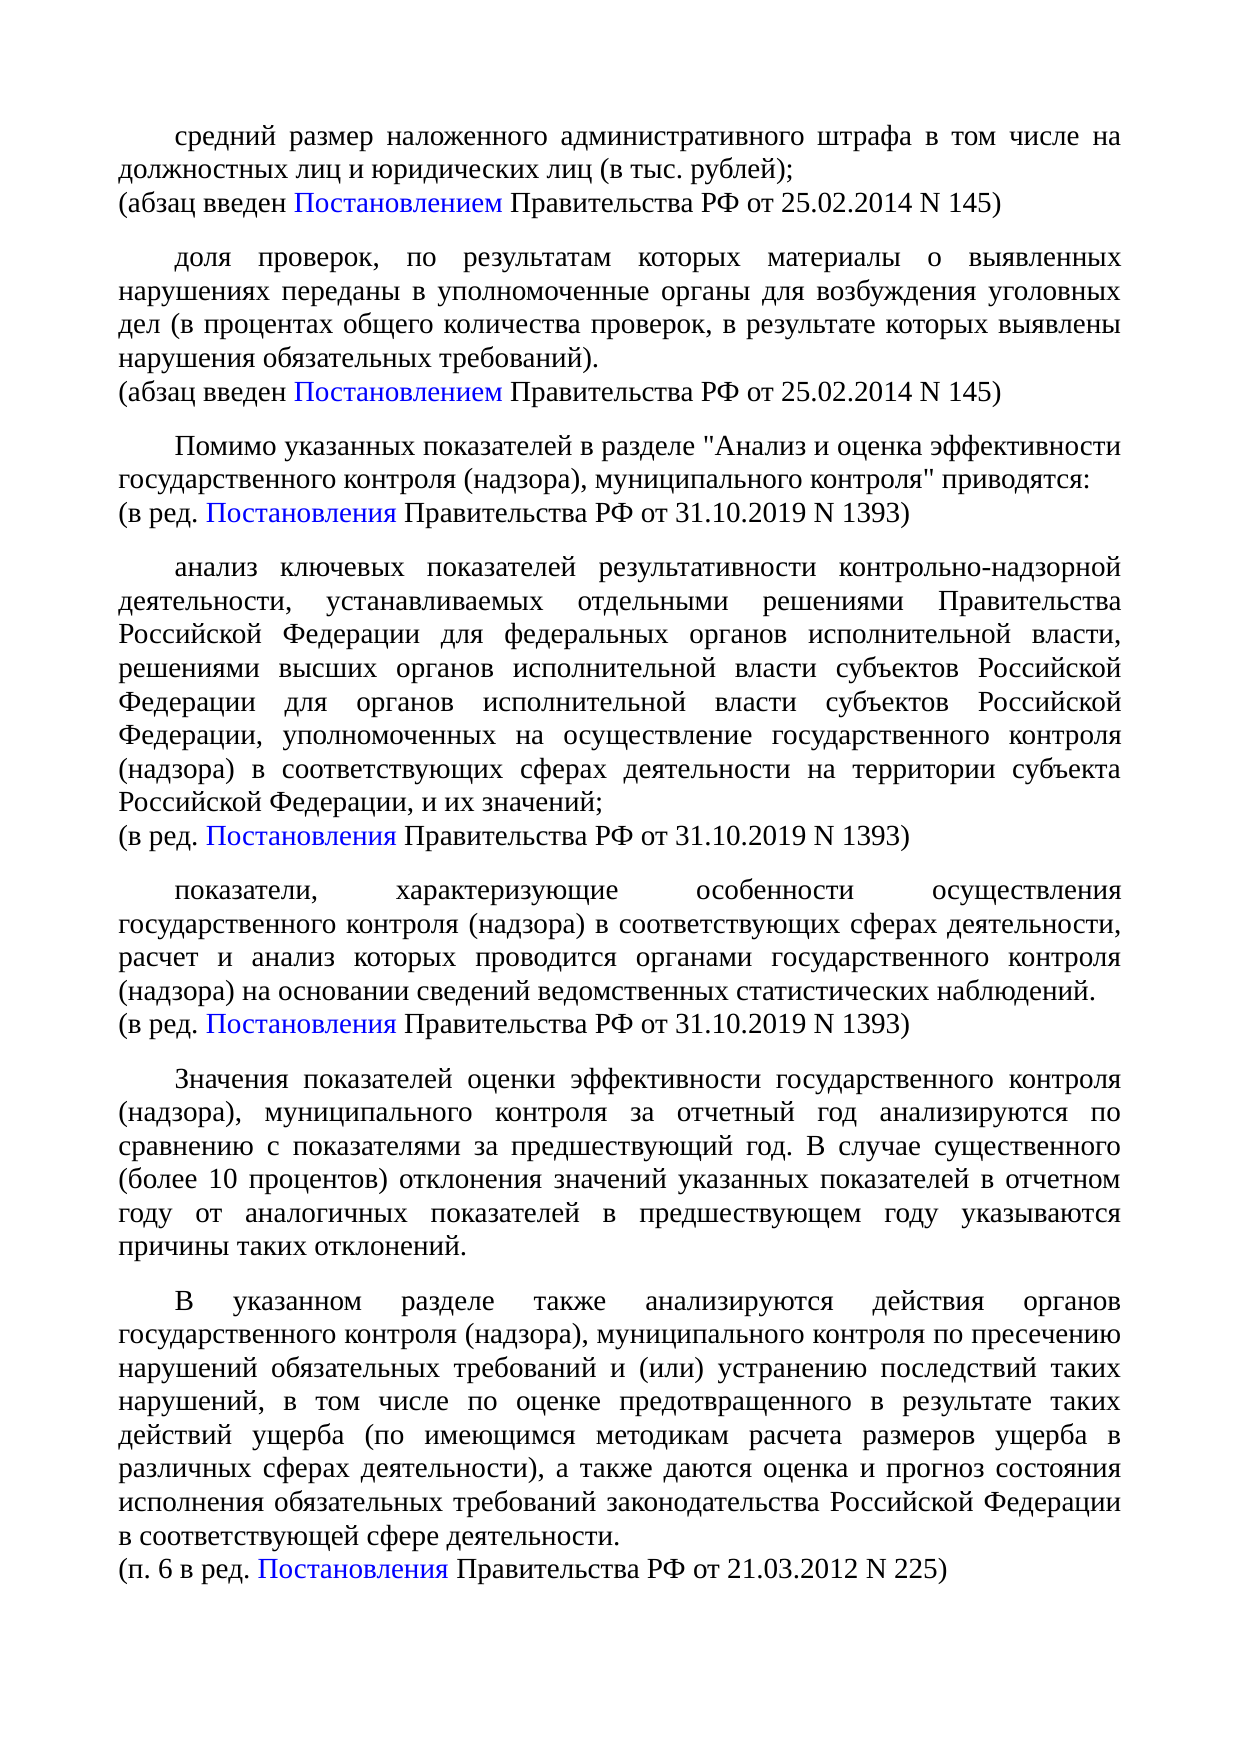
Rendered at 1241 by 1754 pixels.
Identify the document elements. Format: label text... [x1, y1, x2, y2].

text (абзац введен Постановлением Правительства РФ от 25.02.2014 N 145) [118, 374, 1122, 407]
text Помимо указанных показателей в разделе "Анализ и оценка эффективности государственного контроля (надзора), муниципального контроля" приводятся: [118, 428, 1122, 495]
text анализ ключевых показателей результативности контрольно-надзорной деятельности, устанавливаемых отдельными решениями Правительства Российской Федерации для федеральных органов исполнительной власти, решениями высших органов исполнительной власти субъектов Российской Федерации для органов исполнительной власти субъектов Российской Федерации, уполномоченных на осуществление государственного контроля (надзора) в соответствующих сферах деятельности на территории субъекта Российской Федерации, и их значений; [118, 549, 1122, 818]
text (в ред. Постановления Правительства РФ от 31.10.2019 N 1393) [118, 495, 1122, 529]
text доля проверок, по результатам которых материалы о выявленных нарушениях переданы в уполномоченные органы для возбуждения уголовных дел (в процентах общего количества проверок, в результате которых выявлены нарушения обязательных требований). [118, 239, 1122, 374]
text Значения показателей оценки эффективности государственного контроля (надзора), муниципального контроля за отчетный год анализируются по сравнению с показателями за предшествующий год. В случае существенного (более 10 процентов) отклонения значений указанных показателей в отчетном году от аналогичных показателей в предшествующем году указываются причины таких отклонений. [118, 1061, 1122, 1262]
text средний размер наложенного административного штрафа в том числе на должностных лиц и юридических лиц (в тыс. рублей); [118, 118, 1122, 185]
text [118, 185, 1122, 219]
text показатели, характеризующие особенности осуществления государственного контроля (надзора) в соответствующих сферах деятельности, расчет и анализ которых проводится органами государственного контроля (надзора) на основании сведений ведомственных статистических наблюдений. [118, 872, 1122, 1006]
text В указанном разделе также анализируются действия органов государственного контроля (надзора), муниципального контроля по пресечению нарушений обязательных требований и (или) устранению последствий таких нарушений, в том числе по оценке предотвращенного в результате таких действий ущерба (по имеющимся методикам расчета размеров ущерба в различных сферах деятельности), а также даются оценка и прогноз состояния исполнения обязательных требований законодательства Российской Федерации в соответствующей сфере деятельности. [118, 1283, 1122, 1551]
text (в ред. Постановления Правительства РФ от 31.10.2019 N 1393) [118, 818, 1122, 851]
text (в ред. Постановления Правительства РФ от 31.10.2019 N 1393) [118, 1006, 1122, 1040]
text (п. 6 в ред. Постановления Правительства РФ от 21.03.2012 N 225) [118, 1551, 1122, 1585]
